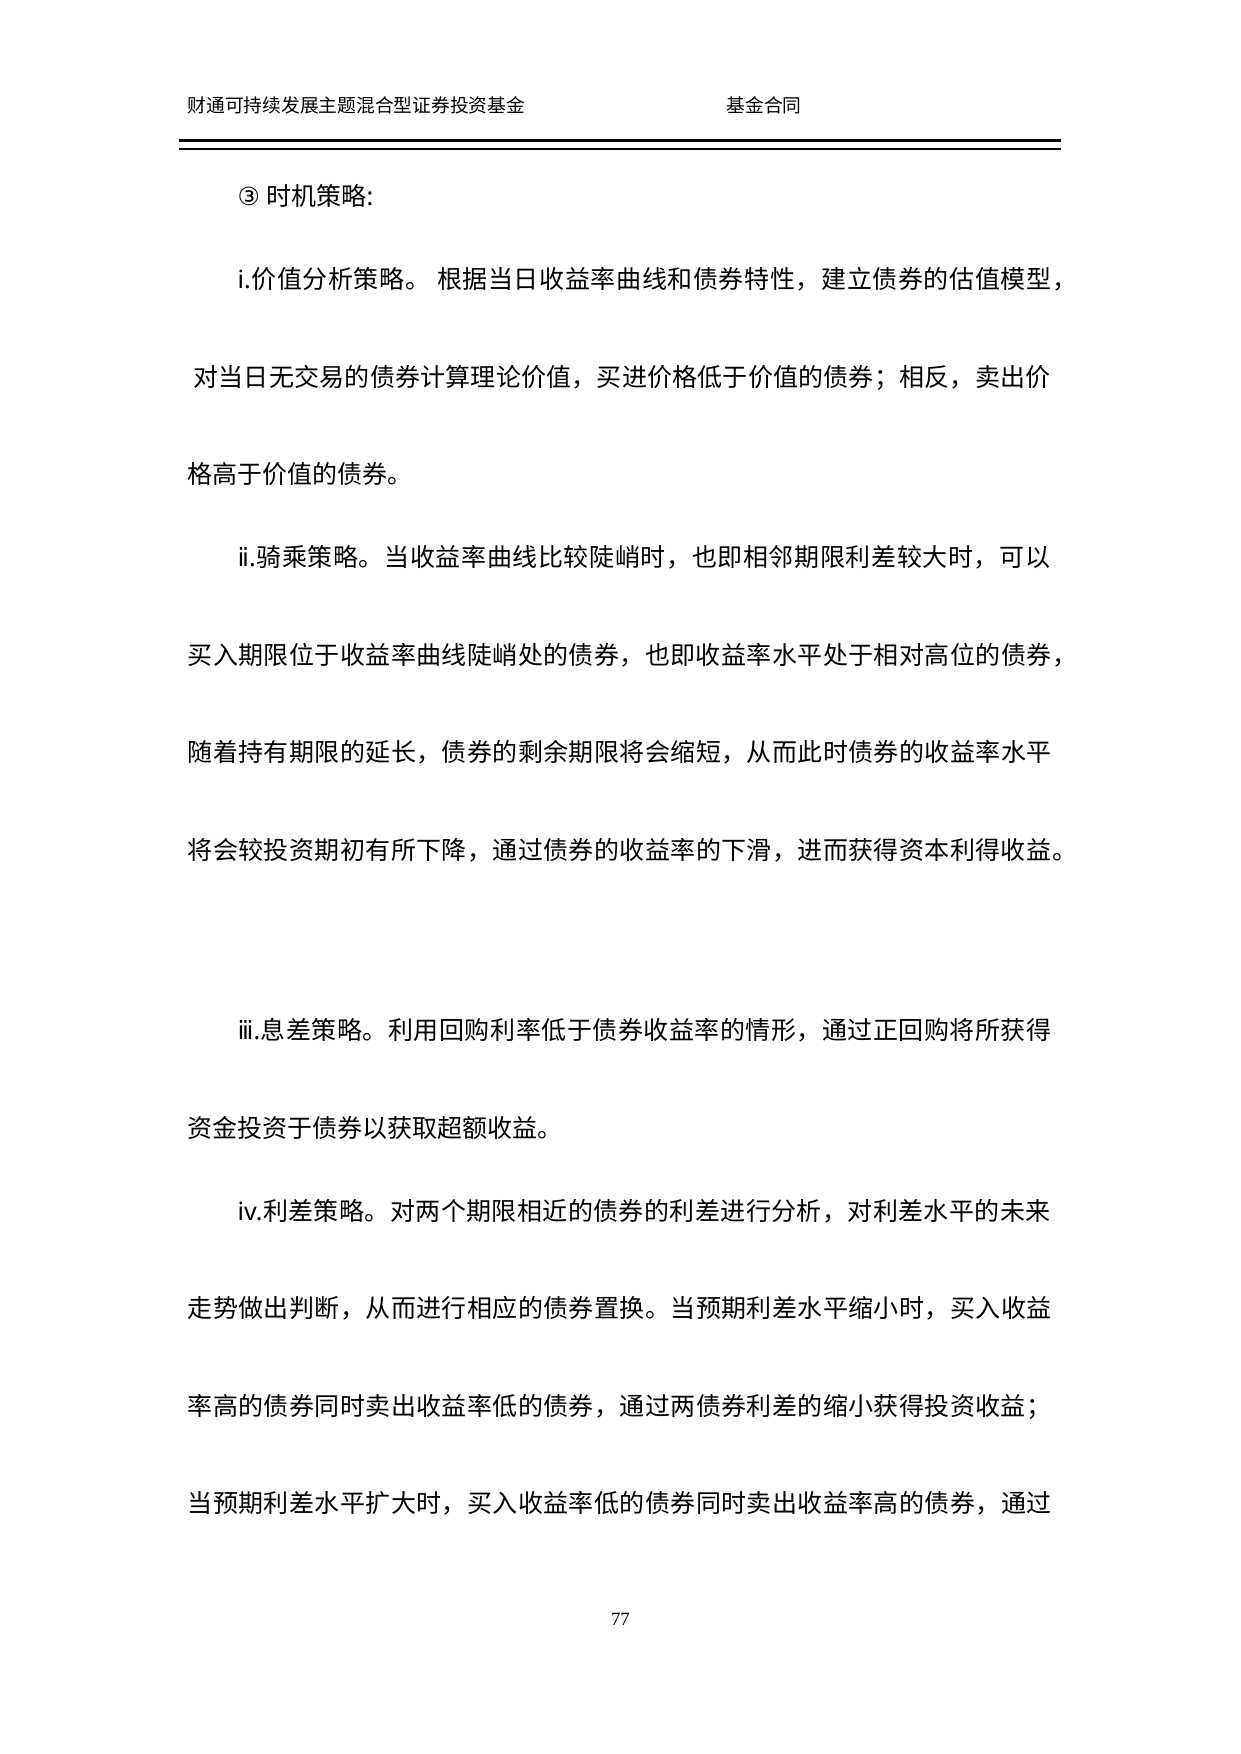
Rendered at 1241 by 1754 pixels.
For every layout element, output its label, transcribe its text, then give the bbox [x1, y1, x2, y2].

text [187, 1177, 1053, 1534]
text ⅲ.息差策略。利用回购利率低于债券收益率的情形，通过正回购将所获得资金投资于债券以获取超额收益。 [187, 996, 1053, 1159]
text ⅱ.骑乘策略。当收益率曲线比较陡峭时，也即相邻期限利差较大时，可以买入期限位于收益率曲线陡峭处的债券，也即收益率水平处于相对高位的债券，随着持有期限的延长，债券的剩余期限将会缩短，从而此时债券的收益率水平将会较投资期初有所下降，通过债券的收益率的下滑，进而获得资本利得收益。 [187, 523, 1053, 978]
text i.价值分析策略。 根据当日收益率曲线和债券特性，建立债券的估值模型， 对当日无交易的债券计算理论价值，买进价格低于价值的债券；相反，卖出价格高于价值的债券。 [187, 245, 1053, 505]
text ③ 时机策略: [187, 162, 1053, 227]
